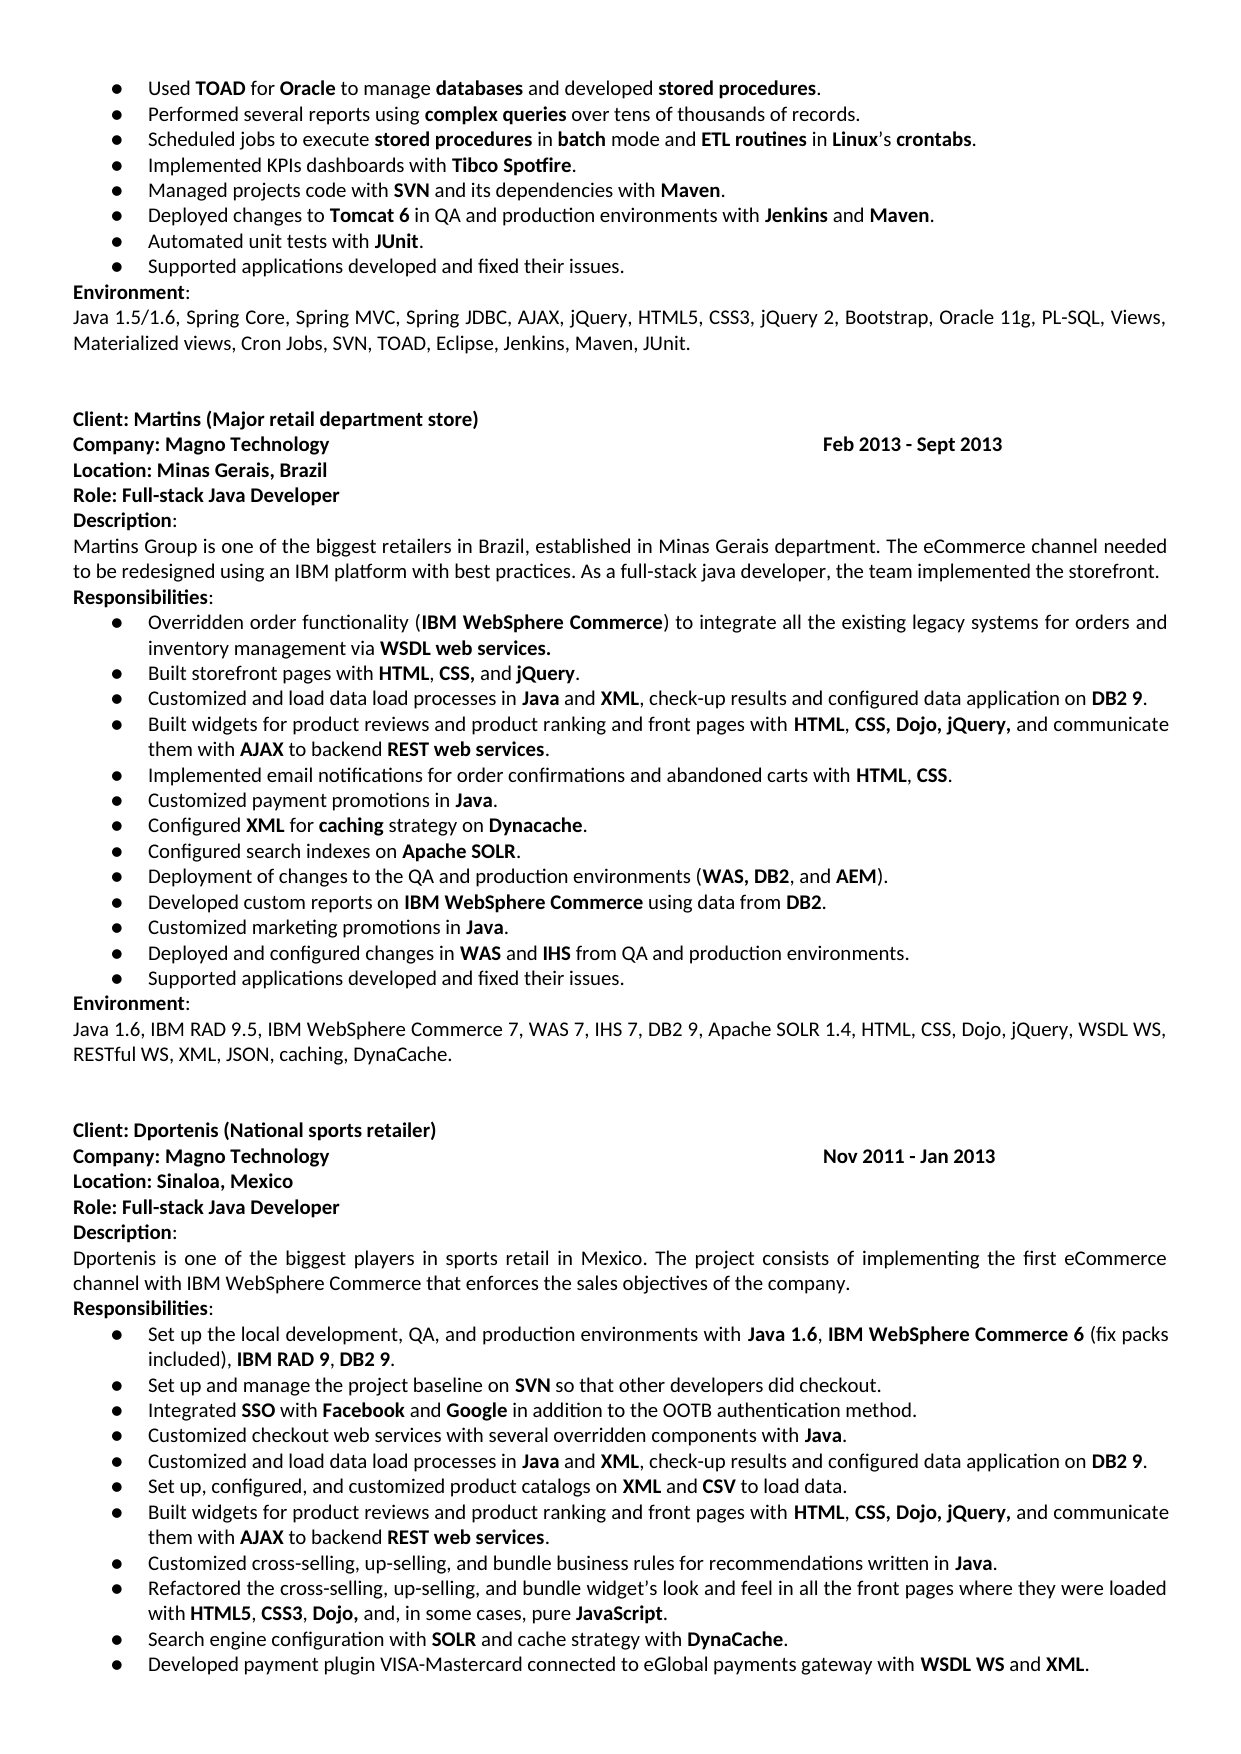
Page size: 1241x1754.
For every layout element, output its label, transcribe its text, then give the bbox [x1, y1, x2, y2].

list Implemented email notifications for order confirmations and abandoned carts with HTML, CSS. [110, 762, 1169, 787]
text Company: Magno Technology Feb 2013 - Sept 2013 [73, 431, 1169, 457]
list Customized and load data load processes in Java and XML, check-up results and configured data application on DB2 9. [110, 1448, 1169, 1473]
text Description: [73, 1219, 1169, 1245]
list Customized payment promotions in Java. [110, 787, 1169, 813]
list Developed payment plugin VISA-Mastercard connected to eGlobal payments gateway with WSDL WS and XML. [110, 1651, 1169, 1677]
list Customized marketing promotions in Java. [110, 914, 1169, 940]
list Set up, configured, and customized product catalogs on XML and CSV to load data. [110, 1473, 1169, 1499]
text Responsibilities: [73, 584, 1169, 609]
list Implemented KPIs dashboards with Tibco Spotfire. [110, 152, 1169, 177]
list Developed custom reports on IBM WebSphere Commerce using data from DB2. [110, 889, 1169, 914]
list Customized and load data load processes in Java and XML, check-up results and configured data application on DB2 9. [110, 686, 1169, 711]
list Set up the local development, QA, and production environments with Java 1.6, IBM WebSphere Commerce 6 (fix packs included), IBM RAD 9, DB2 9. [110, 1321, 1169, 1372]
text Role: Full-stack Java Developer [73, 1194, 1169, 1219]
list Search engine configuration with SOLR and cache strategy with DynaCache. [110, 1626, 1169, 1651]
list Supported applications developed and fixed their issues. [110, 965, 1169, 991]
text Environment: [73, 991, 1169, 1016]
list Used TOAD for Oracle to manage databases and developed stored procedures. [110, 76, 1169, 101]
text Environment: [73, 279, 1169, 304]
text Company: Magno Technology Nov 2011 - Jan 2013 [73, 1143, 1169, 1168]
subtitle Client: Martins (Major retail department store) [73, 406, 1169, 431]
list Overridden order functionality (IBM WebSphere Commerce) to integrate all the existing legacy systems for orders and inventory management via WSDL web services. [110, 609, 1169, 660]
list Built widgets for product reviews and product ranking and front pages with HTML, CSS, Dojo, jQuery, and communicate them with AJAX to backend REST web services. [110, 1499, 1169, 1550]
list Refactored the cross-selling, up-selling, and bundle widget’s look and feel in all the front pages where they were loaded with HTML5, CSS3, Dojo, and, in some cases, pure JavaScript. [110, 1575, 1169, 1626]
subtitle Client: Dportenis (National sports retailer) [73, 1118, 1169, 1143]
list Managed projects code with SVN and its dependencies with Maven. [110, 177, 1169, 203]
list Scheduled jobs to execute stored procedures in batch mode and ETL routines in Linux’s crontabs. [110, 126, 1169, 152]
list Supported applications developed and fixed their issues. [110, 253, 1169, 279]
list Customized cross-selling, up-selling, and bundle business rules for recommendations written in Java. [110, 1550, 1169, 1575]
list Built storefront pages with HTML, CSS, and jQuery. [110, 660, 1169, 686]
list Performed several reports using complex queries over tens of thousands of records. [110, 101, 1169, 126]
list Built widgets for product reviews and product ranking and front pages with HTML, CSS, Dojo, jQuery, and communicate them with AJAX to backend REST web services. [110, 711, 1169, 762]
text Location: Minas Gerais, Brazil [73, 457, 1169, 482]
text Responsibilities: [73, 1296, 1169, 1321]
list Customized checkout web services with several overridden components with Java. [110, 1423, 1169, 1448]
list Set up and manage the project baseline on SVN so that other developers did checkout. [110, 1372, 1169, 1397]
text Java 1.5/1.6, Spring Core, Spring MVC, Spring JDBC, AJAX, jQuery, HTML5, CSS3, jQuery 2, Bootstrap, Oracle 11g, PL-SQL, Views, Materialized views, Cron Jobs, SVN, TOAD, Eclipse, Jenkins, Maven, JUnit. [73, 304, 1169, 355]
text Role: Full-stack Java Developer [73, 482, 1169, 508]
text Description: [73, 508, 1169, 533]
list Integrated SSO with Facebook and Google in addition to the OOTB authentication method. [110, 1397, 1169, 1423]
list Automated unit tests with JUnit. [110, 228, 1169, 253]
list Deployed and configured changes in WAS and IHS from QA and production environments. [110, 940, 1169, 965]
list Deployed changes to Tomcat 6 in QA and production environments with Jenkins and Maven. [110, 203, 1169, 228]
list Configured search indexes on Apache SOLR. [110, 838, 1169, 863]
list Configured XML for caching strategy on Dynacache. [110, 813, 1169, 838]
text Java 1.6, IBM RAD 9.5, IBM WebSphere Commerce 7, WAS 7, IHS 7, DB2 9, Apache SOLR 1.4, HTML, CSS, Dojo, jQuery, WSDL WS, RESTful WS, XML, JSON, caching, DynaCache. [73, 1016, 1169, 1067]
text Dportenis is one of the biggest players in sports retail in Mexico. The project consists of implementing the first eCommerce channel with IBM WebSphere Commerce that enforces the sales objectives of the company. [73, 1245, 1169, 1296]
text Martins Group is one of the biggest retailers in Brazil, established in Minas Gerais department. The eCommerce channel needed to be redesigned using an IBM platform with best practices. As a full-stack java developer, the team implemented the storefront. [73, 533, 1169, 584]
text Location: Sinaloa, Mexico [73, 1168, 1169, 1194]
list Deployment of changes to the QA and production environments (WAS, DB2, and AEM). [110, 863, 1169, 889]
